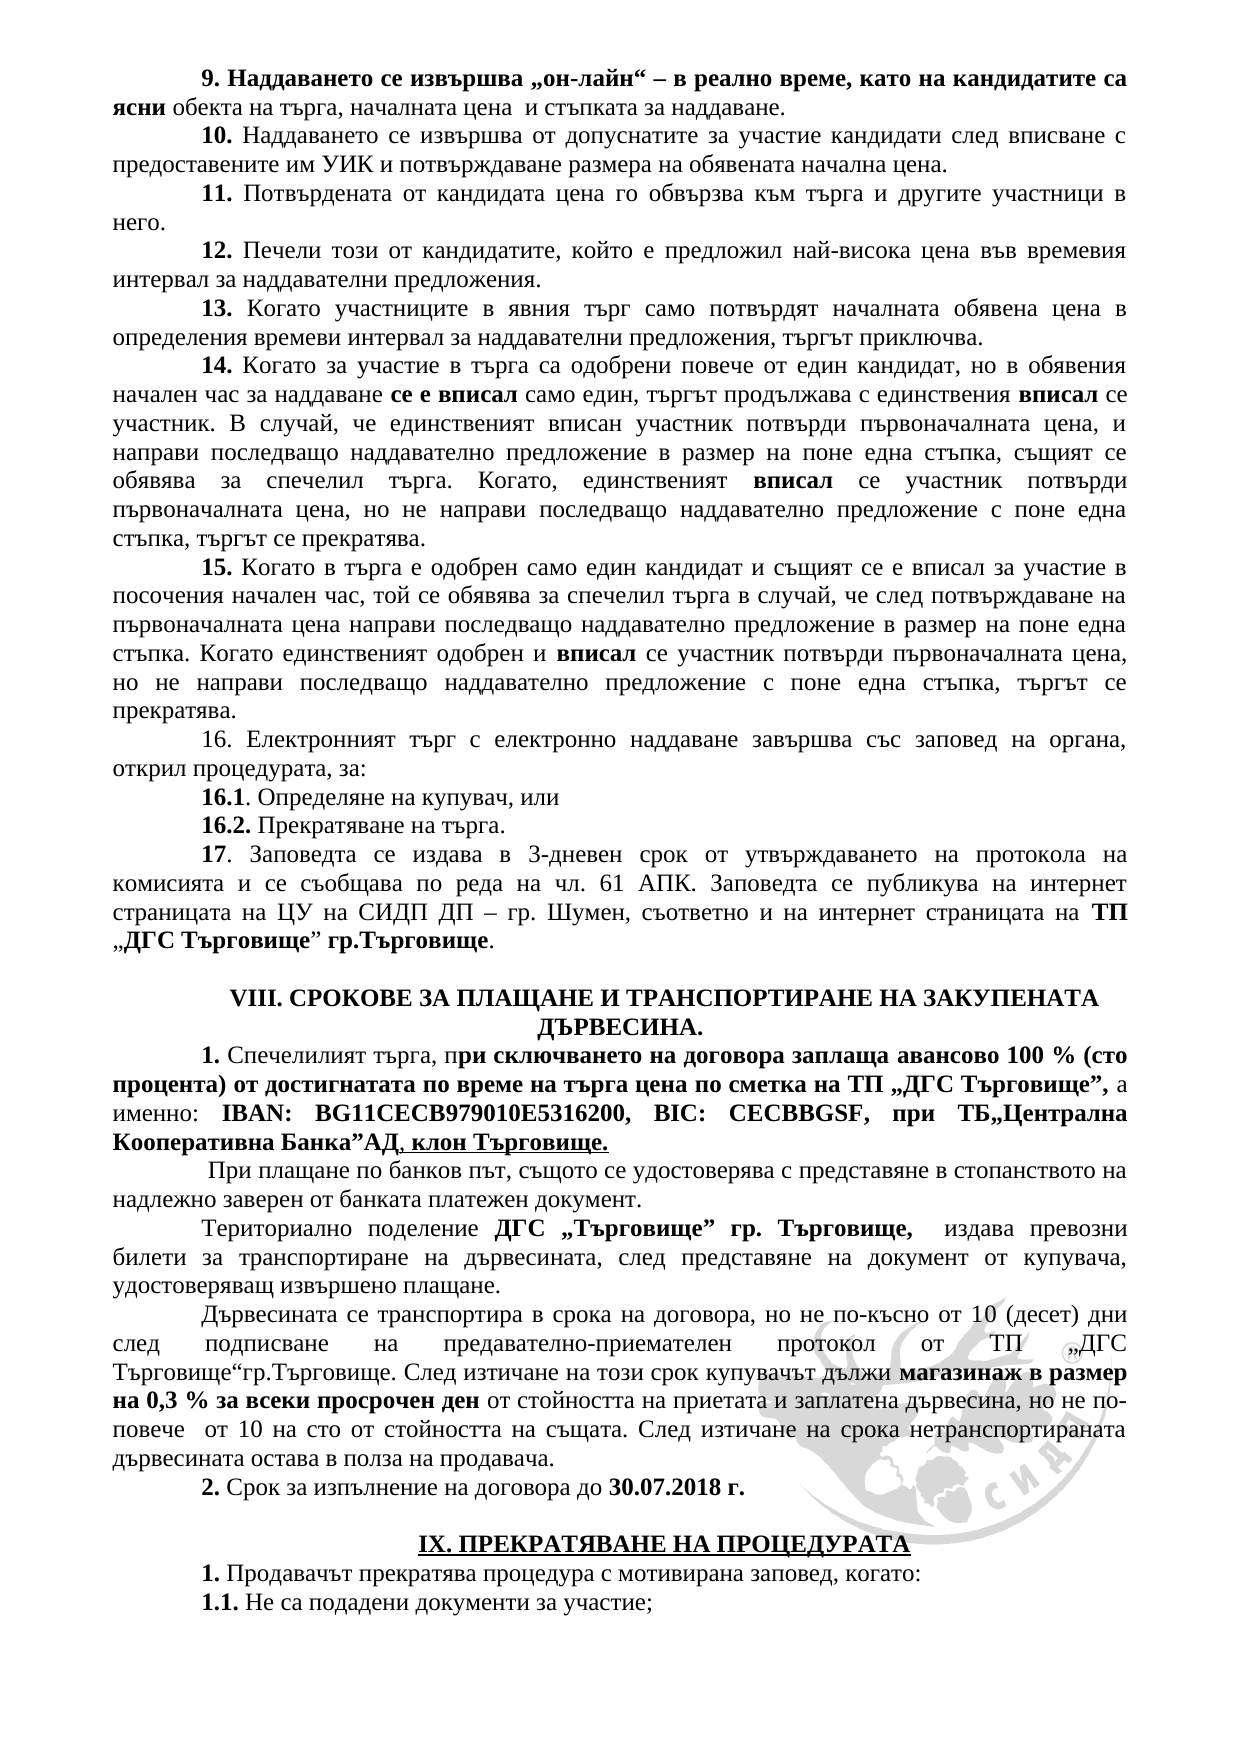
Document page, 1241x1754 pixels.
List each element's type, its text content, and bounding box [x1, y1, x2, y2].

text 16. Електронният търг с електронно наддаване завършва със заповед на органа, открил процедурата, за: [112, 724, 1128, 782]
text 12. Печели този от кандидатите, който е предложил най-висока цена във времевия интервал за наддавателни предложения. [112, 236, 1128, 293]
text VIIІ. СРОКОВЕ ЗА ПЛАЩАНЕ И ТРАНСПОРТИРАНЕ НА ЗАКУПЕНАТА ДЪРВЕСИНА. [112, 983, 1128, 1041]
text 11. Потвърдената от кандидата цена го обвързва към търга и другите участници в него. [112, 178, 1128, 236]
text 1. Продавачът прекратява процедура с мотивирана заповед, когато: [112, 1558, 1128, 1587]
text 1. Спечелилият търга, при сключването на договора заплаща авансово 100 % (сто процента) от достигнатата по време на търга цена по сметка на ТП „ДГС Търговище”, а именно: IBAN: BG11CECB979010E5316200, BIC: CECBBGSF, при ТБ„Централна Кооперативна Банка”АД, клон Търговище. [112, 1041, 1128, 1156]
text 9. Наддаването се извършва „он-лайн“ – в реално време, като на кандидатите са ясни обекта на търга, началната цена и стъпката за наддаване. [112, 63, 1128, 121]
text 15. Когато в търга е одобрен само един кандидат и същият се е вписал за участие в посочения начален час, той се обявява за спечелил търга в случай, че след потвърждаване на първоначалната цена направи последващо наддавателно предложение в размер на поне една стъпка. Когато единственият одобрен и вписал се участник потвърди първоначалната цена, но не направи последващо наддавателно предложение с поне една стъпка, търгът се прекратява. [112, 552, 1128, 724]
text При плащане по банков път, същото се удостоверява с представяне в стопанството на надлежно заверен от банката платежен документ. [112, 1156, 1128, 1213]
text 13. Когато участниците в явния търг само потвърдят началната обявена цена в определения времеви интервал за наддавателни предложения, търгът приключва. [112, 293, 1128, 351]
text 17. Заповедта се издава в 3-дневен срок от утвърждаването на протокола на комисията и се съобщава по реда на чл. 61 АПК. Заповедта се публикува на интернет страницата на ЦУ на СИДП ДП – гр. Шумен, съответно и на интернет страницата на ТП „ДГС Търговище” гр.Търговище. [112, 839, 1128, 954]
text Дървесината се транспортира в срока на договора, но не по-късно от 10 (десет) дни след подписване на предавателно-приемателен протокол от ТП „ДГС Търговище“гр.Търговище. След изтичане на този срок купувачът дължи магазинаж в размер на 0,3 % за всеки просрочен ден от стойността на приетата и заплатена дървесина, но не по-повече от 10 на сто от стойността на същата. След изтичане на срока нетранспортираната дървесината остава в полза на продавача. [112, 1299, 1128, 1472]
text 1.1. Не са подадени документи за участие; [112, 1587, 1128, 1616]
text 2. Срок за изпълнение на договора до 30.07.2018 г. [112, 1472, 1128, 1501]
text 16.1. Определяне на купувач, или [112, 782, 1128, 811]
text ІХ. ПРЕКРАТЯВАНЕ НА ПРОЦЕДУРАТА [112, 1529, 1128, 1558]
text 10. Наддаването се извършва от допуснатите за участие кандидати след вписване с предоставените им УИК и потвърждаване размера на обявената начална цена. [112, 121, 1128, 178]
text 14. Когато за участие в търга са одобрени повече от един кандидат, но в обявения начален час за наддаване се е вписал само един, търгът продължава с единствения вписал се участник. В случай, че единственият вписан участник потвърди първоначалната цена, и направи последващо наддавателно предложение в размер на поне една стъпка, същият се обявява за спечелил търга. Когато, единственият вписал се участник потвърди първоначалната цена, но не направи последващо наддавателно предложение с поне една стъпка, търгът се прекратява. [112, 351, 1128, 552]
text 16.2. Прекратяване на търга. [112, 811, 1128, 839]
text Териториално поделение ДГС „Търговище” гр. Търговище, издава превозни билети за транспортиране на дървесината, след представяне на документ от купувача, удостоверяващ извършено плащане. [112, 1213, 1128, 1299]
